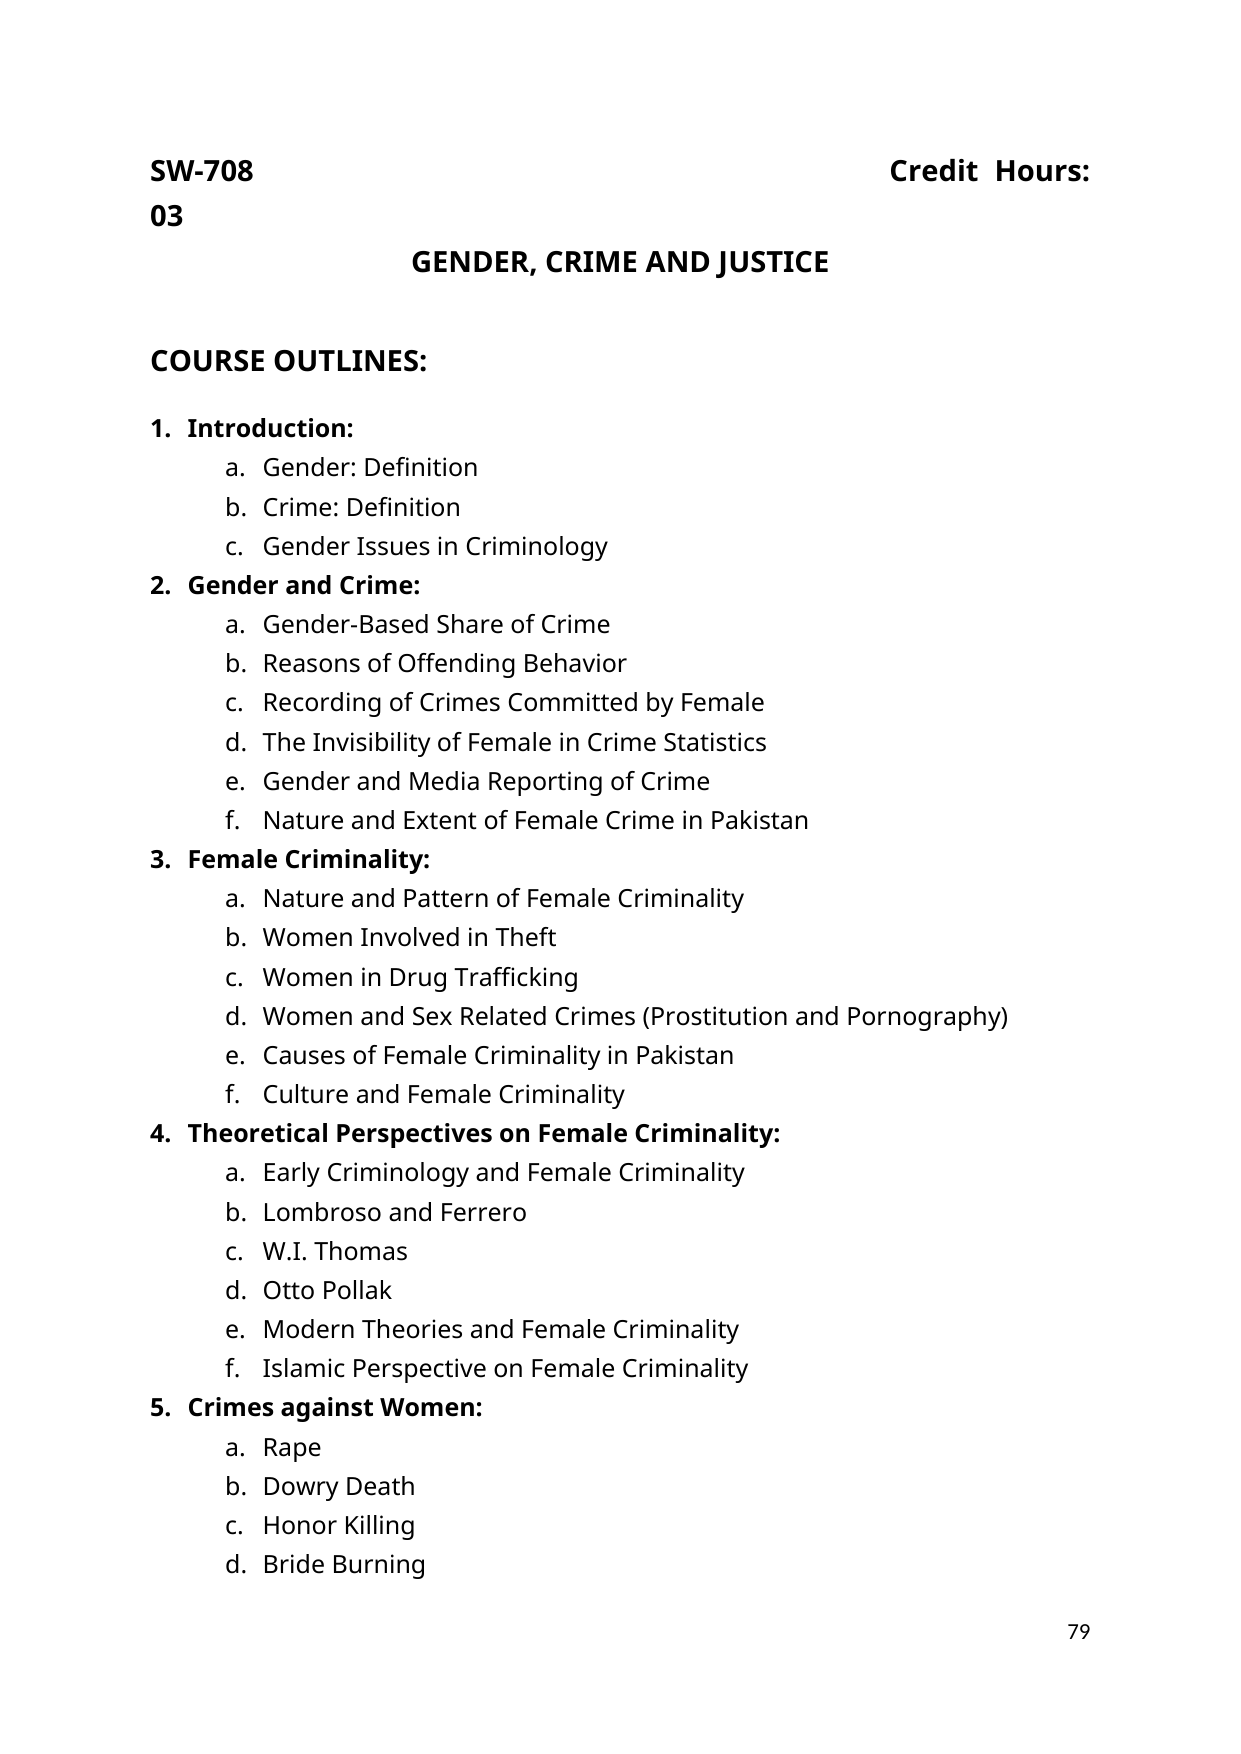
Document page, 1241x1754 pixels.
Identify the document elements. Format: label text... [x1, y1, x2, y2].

list Nature and Extent of Female Crime in Pakistan [225, 802, 1090, 837]
list Modern Theories and Female Criminality [225, 1312, 1090, 1346]
list Women and Sex Related Crimes (Prostitution and Pornography) [225, 998, 1090, 1032]
list Early Criminology and Female Criminality [225, 1155, 1090, 1189]
list Female Criminality: [150, 842, 1090, 876]
list Introduction: [150, 411, 1090, 445]
list W.I. Thomas [225, 1233, 1090, 1267]
list Bride Burning [225, 1547, 1090, 1581]
list Women in Drug Trafficking [225, 959, 1090, 993]
list Gender and Media Reporting of Crime [225, 763, 1090, 797]
list Recording of Crimes Committed by Female [225, 685, 1090, 719]
list Causes of Female Criminality in Pakistan [225, 1037, 1090, 1072]
list Gender-Based Share of Crime [225, 607, 1090, 641]
list Gender Issues in Criminology [225, 528, 1090, 562]
list Gender and Crime: [150, 567, 1090, 602]
list Islamic Perspective on Female Criminality [225, 1351, 1090, 1385]
text COURSE OUTLINES: [150, 340, 1090, 379]
list The Invisibility of Female in Crime Statistics [225, 724, 1090, 758]
list Lombroso and Ferrero [225, 1194, 1090, 1228]
subtitle SW-708 Credit Hours: 03 [150, 150, 1090, 235]
list Culture and Female Criminality [225, 1077, 1090, 1111]
subtitle GENDER, CRIME AND JUSTICE [150, 241, 1090, 281]
list Dowry Death [225, 1468, 1090, 1502]
list Gender: Definition [225, 450, 1090, 484]
list Crime: Definition [225, 489, 1090, 523]
list Theoretical Perspectives on Female Criminality: [150, 1116, 1090, 1150]
list Rape [225, 1429, 1090, 1463]
list Crimes against Women: [150, 1390, 1090, 1424]
list Otto Pollak [225, 1272, 1090, 1307]
list Reasons of Offending Behavior [225, 646, 1090, 680]
list Honor Killing [225, 1507, 1090, 1542]
list Nature and Pattern of Female Criminality [225, 881, 1090, 915]
list Women Involved in Theft [225, 920, 1090, 954]
